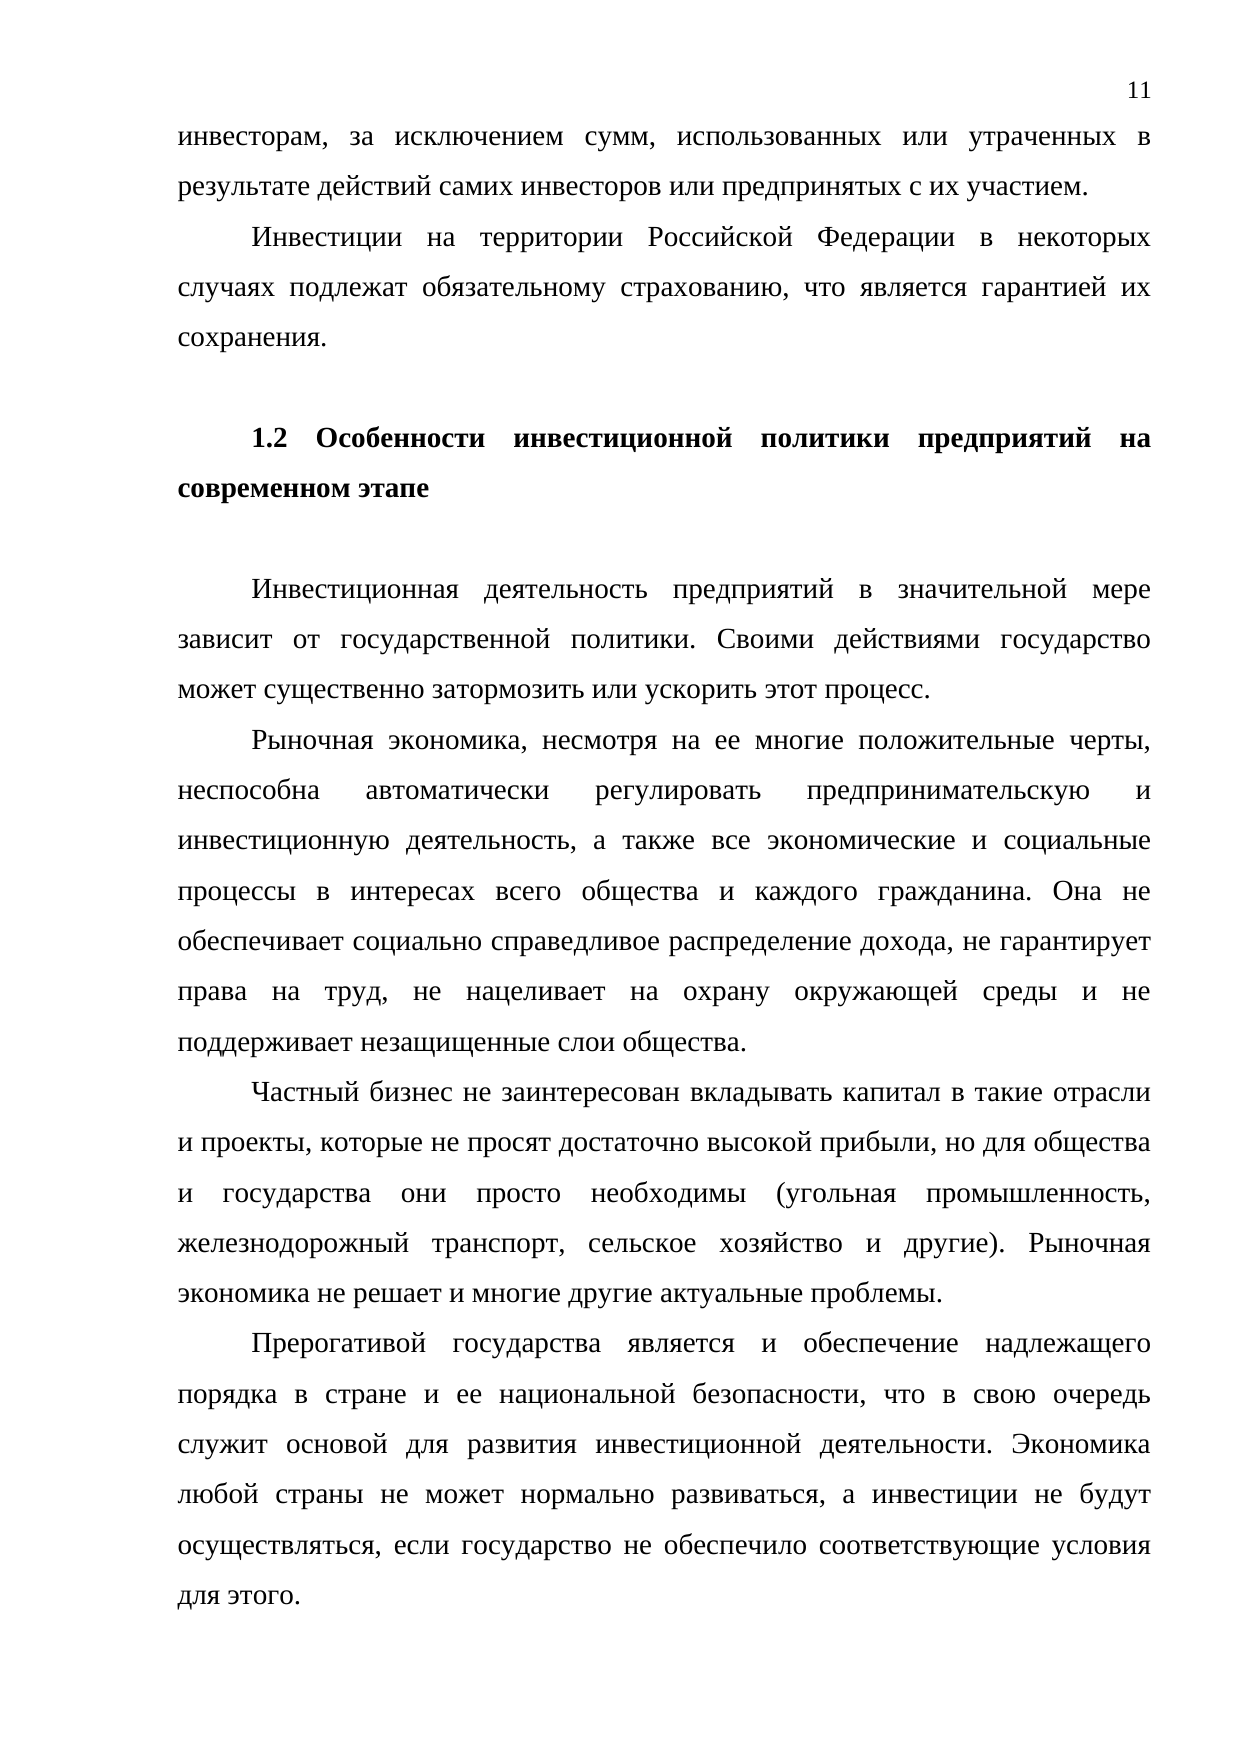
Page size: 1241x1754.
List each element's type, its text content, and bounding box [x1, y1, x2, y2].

text Рыночная экономика, несмотря на ее многие положительные черты, неспособна автоматически регулировать предпринимательскую и инвестиционную деятельность, а также все экономические и социальные процессы в интересах всего общества и каждого гражданина. Она не обеспечивает социально справедливое распределение дохода, не гарантирует права на труд, не нацеливает на охрану окружающей среды и не поддерживает незащищенные слои общества. [177, 722, 1152, 1057]
text 1.2 Особенности инвестиционной политики предприятий на современном этапе [177, 420, 1152, 504]
text Частный бизнес не заинтересован вкладывать капитал в такие отрасли и проекты, которые не просят достаточно высокой прибыли, но для общества и государства они просто необходимы (угольная промышленность, железнодорожный транспорт, сельское хозяйство и другие). Рыночная экономика не решает и многие другие актуальные проблемы. [177, 1074, 1152, 1309]
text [177, 118, 1152, 202]
text Инвестиции на территории Российской Федерации в некоторых случаях подлежат обязательному страхованию, что является гарантией их сохранения. [177, 219, 1152, 353]
text Инвестиционная деятельность предприятий в значительной мере зависит от государственной политики. Своими действиями государство может существенно затормозить или ускорить этот процесс. [177, 571, 1152, 705]
text Прерогативой государства является и обеспечение надлежащего порядка в стране и ее национальной безопасности, что в свою очередь служит основой для развития инвестиционной деятельности. Экономика любой страны не может нормально развиваться, а инвестиции не будут осуществляться, если государство не обеспечило соответствующие условия для этого. [177, 1326, 1152, 1611]
